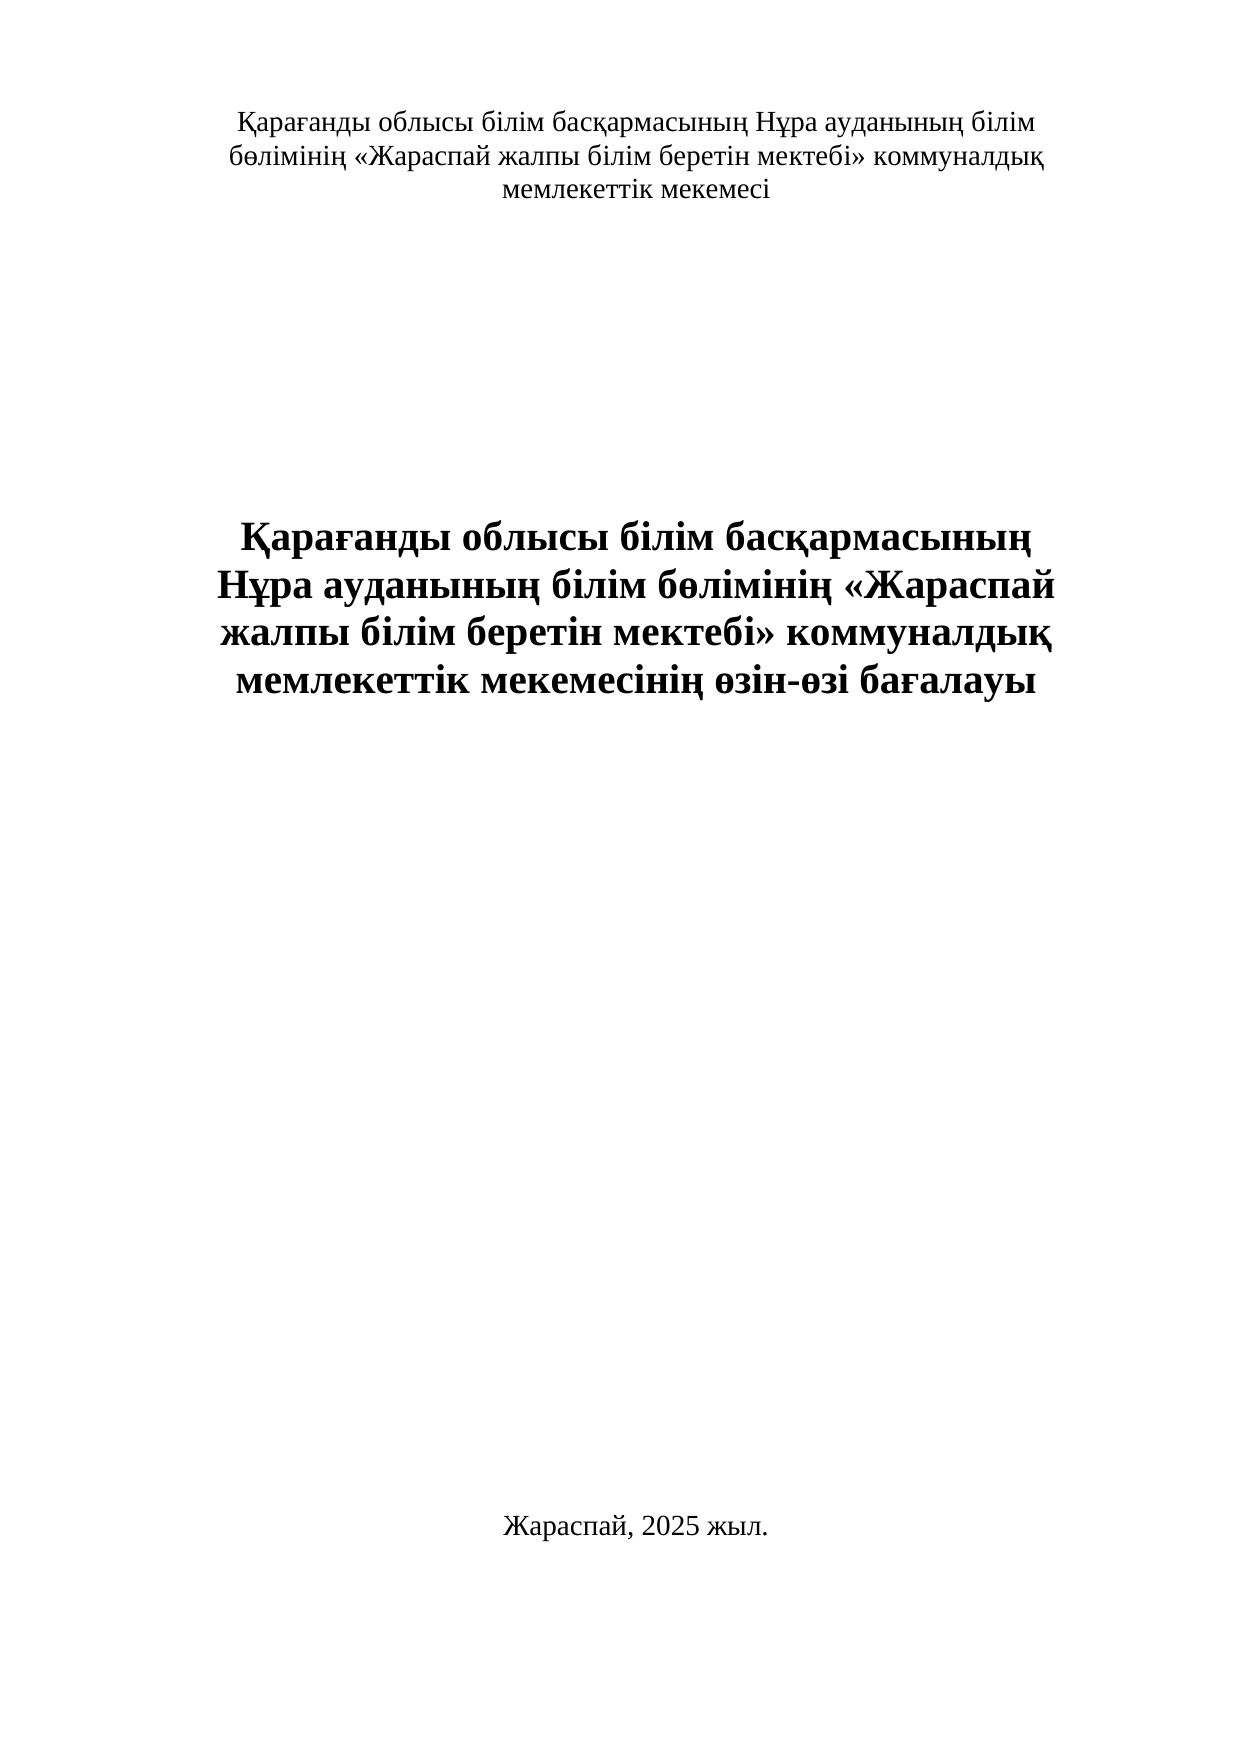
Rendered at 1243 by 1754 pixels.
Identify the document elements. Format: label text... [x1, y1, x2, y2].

text Жараспай, 2025 жыл. [117, 1508, 1154, 1542]
text Қарағанды облысы білім басқармасының Нұра ауданының білім бөлімінің «Жараспай жалпы білім беретін мектебі» коммуналдық мемлекеттік мекемесінің өзін-өзі бағалауы [203, 512, 1069, 702]
text Қарағанды облысы білім басқармасының Нұра ауданының білім бөлімінің «Жараспай жалпы білім беретін мектебі» коммуналдық мемлекеттік мекемесі [203, 105, 1069, 205]
